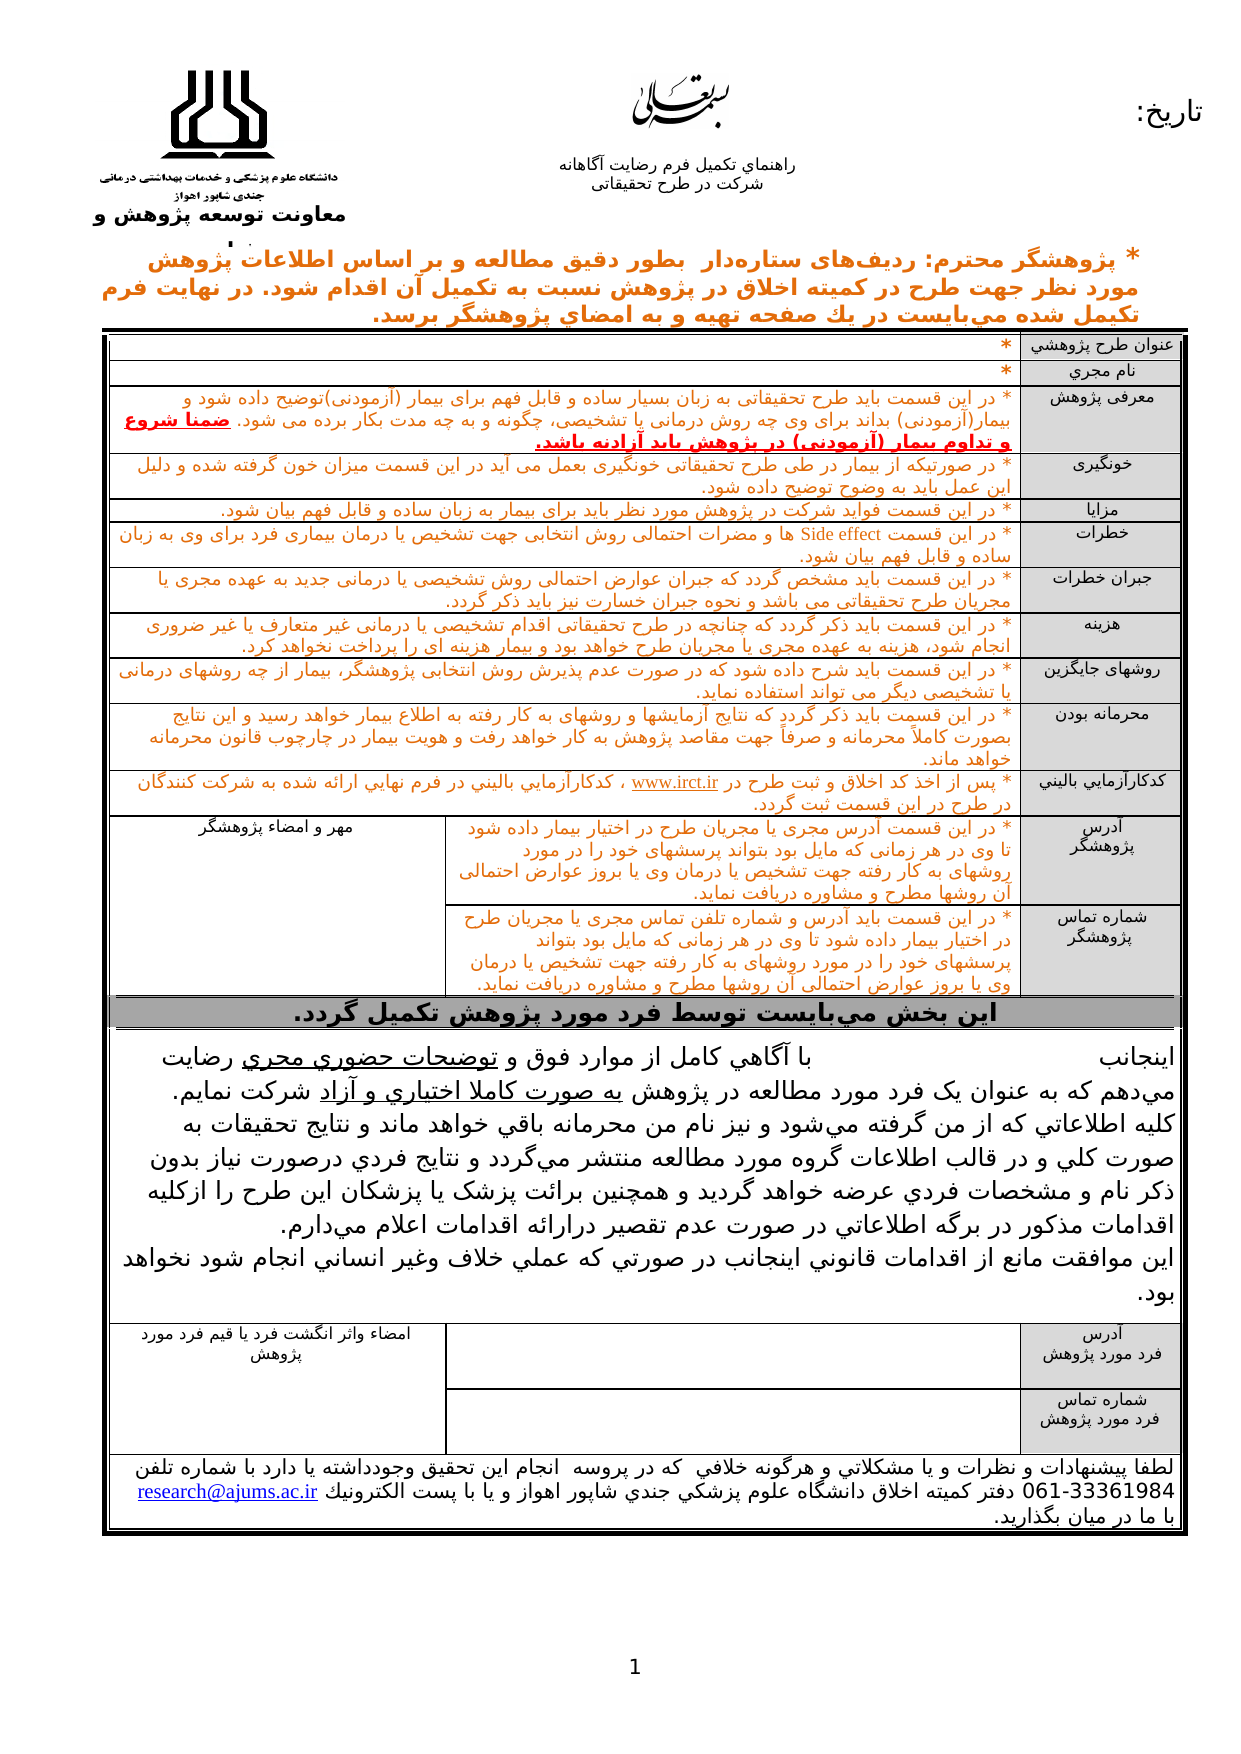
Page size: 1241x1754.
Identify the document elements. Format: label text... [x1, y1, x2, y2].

table_cell * [110, 361, 1020, 385]
table_header * [106, 332, 1020, 359]
table_cell * در این قسمت باید ذکر گردد که نتایج آزمایشها و روشهای به کار رفته به اطلاع بیمار خواهد رسید و این نتایج بصورت کاملاً محرمانه و صرفاً جهت مقاصد پژوهش به کار خواهد رفت و هویت بیمار در چارچوب قانون محرمانه خواهد ماند. [110, 704, 1020, 770]
table_cell كدكارآزمايي باليني [1021, 771, 1180, 815]
table_cell نام مجري [1021, 361, 1180, 385]
table_cell * در این قسمت باید طرح تحقیقاتی به زبان بسیار ساده و قابل فهم برای بیمار (آزمودنی)توضیح داده شود و بیمار(آزمودنی) بداند برای وی چه روش درمانی یا تشخیصی، چگونه و به چه مدت بکار برده می شود. ضمنا شروع و تداوم بیمار (آزمودنی) در پژوهش باید آزادنه باشد. [110, 387, 1020, 452]
table_cell * پس از اخذ كد اخلاق و ثبت طرح در www.irct.ir ، كدكارآزمايي باليني در فرم نهايي ارائه شده به شركت كنندگان در طرح در اين قسمت ثبت گردد. [110, 771, 1020, 815]
table_cell شماره تماس فرد مورد پژوهش [1021, 1390, 1180, 1453]
table_cell امضاء واثر انگشت فرد يا قيم فرد مورد پژوهش [110, 1324, 445, 1453]
table_cell [447, 1324, 1020, 1388]
table_cell مزایا [1021, 500, 1180, 521]
table_cell * در این قسمت آدرس مجری یا مجریان طرح در اختیار بیمار داده شود تا وی در هر زمانی که مایل بود بتواند پرسشهای خود را در مورد روشهای به کار رفته جهت تشخیص یا درمان وی یا بروز عوارض احتمالی آن روشها مطرح و مشاوره دریافت نماید. [446, 817, 1020, 904]
table_cell * در این قسمت باید ذکر گردد که چنانچه در طرح تحقیقاتی اقدام تشخیصی یا درمانی غیر متعارف یا غیر ضروری انجام شود، هزینه به عهده مجری یا مجریان طرح خواهد بود و بیمار هزینه ای را پرداخت نخواهد کرد. [110, 614, 1020, 657]
table_cell خونگیری [1021, 454, 1180, 498]
table_cell خطرات [1021, 523, 1180, 567]
table_header عنوان طرح پژوهشي [1021, 332, 1184, 359]
table_cell * در این قسمت باید آدرس و شماره تلفن تماس مجری یا مجریان طرح در اختیار بیمار داده شود تا وی در هر زمانی که مایل بود بتواند پرسشهای خود را در مورد روشهای به کار رفته جهت تشخیص یا درمان وی یا بروز عوارض احتمالی آن روشها مطرح و مشاوره دریافت نماید. [446, 906, 1020, 995]
table_cell * در این قسمت Side effect ها و مضرات احتمالی روش انتخابی جهت تشخیص یا درمان بیماری فرد برای وی به زبان ساده و قابل فهم بیان شود. [110, 523, 1020, 567]
table_cell روشهای جایگزین [1021, 659, 1180, 703]
table_cell آدرس فرد مورد پژوهش [1021, 1324, 1180, 1388]
table_cell آدرس پژوهشگر [1021, 817, 1180, 904]
table_cell هزینه [1021, 614, 1180, 657]
table_cell * در این قسمت فواید شرکت در پژوهش مورد نظر باید برای بیمار به زبان ساده و قابل فهم بیان شود. [110, 500, 1020, 521]
table_cell معرفی پژوهش [1021, 387, 1180, 452]
picture [630, 73, 729, 129]
table_cell مهر و امضاء پژوهشگر [110, 817, 445, 995]
table_cell * در این قسمت باید شرح داده شود که در صورت عدم پذیرش روش انتخابی پژوهشگر، بیمار از چه روشهای درمانی یا تشخیصی دیگر می تواند استفاده نماید. [110, 659, 1020, 703]
table_cell اينجانب با آگاهي کامل از موارد فوق و توضيحات حضوري مجري رضايت مي‌دهم که به عنوان يک فرد مورد مطالعه در پژوهش به صورت كاملا اختياري و آزاد شرکت نمايم. کليه اطلاعاتي که از من گرفته مي‌شود و نيز نام من محرمانه باقي خواهد ماند و نتايج تحقيقات به صورت کلي و در قالب اطلاعات گروه مورد مطالعه منتشر مي‌گردد و نتايج فردي درصورت نياز بدون ذکر نام و مشخصات فردي عرضه خواهد گرديد و همچنين برائت پزشک يا پزشکان اين طرح را ازکليه اقدامات مذکور در برگه اطلاعاتي در صورت عدم تقصير درارائه اقدامات اعلام مي‌دارم. اين موافقت مانع از اقدامات قانوني اينجانب در صورتي که عملي خلاف وغير انساني انجام شود نخواهد بود. [107, 1027, 1183, 1323]
picture [94, 62, 346, 220]
text * پژوهشگر محترم: ردیف‌های ستاره‌دار بطور دقیق مطالعه و بر اساس اطلاعات پژوهش مورد نظر جهت طرح در کمیته اخلاق در پژوهش نسبت به تکمیل آن اقدام شود. در نهايت فرم تكيمل شده مي‌بايست در يك صفحه تهيه و به امضاي پژوهشگر برسد. [100, 242, 1140, 327]
table_cell اين بخش مي‌بايست توسط فرد مورد پژوهش تكميل گردد. [107, 995, 1183, 1027]
table_cell * در این قسمت باید مشخص گردد که جبران عوارض احتمالی روش تشخیصی یا درمانی جدید به عهده مجری یا مجریان طرح تحقیقاتی می باشد و نحوه جبران خسارت نیز باید ذکر گردد. [110, 568, 1020, 612]
table_cell شماره تماس پژوهشگر [1021, 906, 1180, 995]
table_cell * در صورتیکه از بیمار در طی طرح تحقیقاتی خونگیری بعمل می آید در این قسمت میزان خون گرفته شده و دلیل این عمل باید به وضوح توضیح داده شود. [110, 454, 1020, 498]
table_cell [447, 1390, 1020, 1453]
table_cell جبران خطرات [1021, 568, 1180, 612]
table_cell محرمانه بودن [1021, 704, 1180, 770]
table_cell لطفا پيشنهادات و نظرات و يا مشكلاتي و هرگونه خلافي كه در پروسه انجام اين تحقيق وجودداشته يا دارد با شماره تلفن 33361984-061 دفتر كميته اخلاق دانشگاه علوم پزشكي جندي شاپور اهواز و يا با پست الكترونيك research@ajums.ac.ir با ما در ميان بگذاريد. [110, 1455, 1180, 1528]
